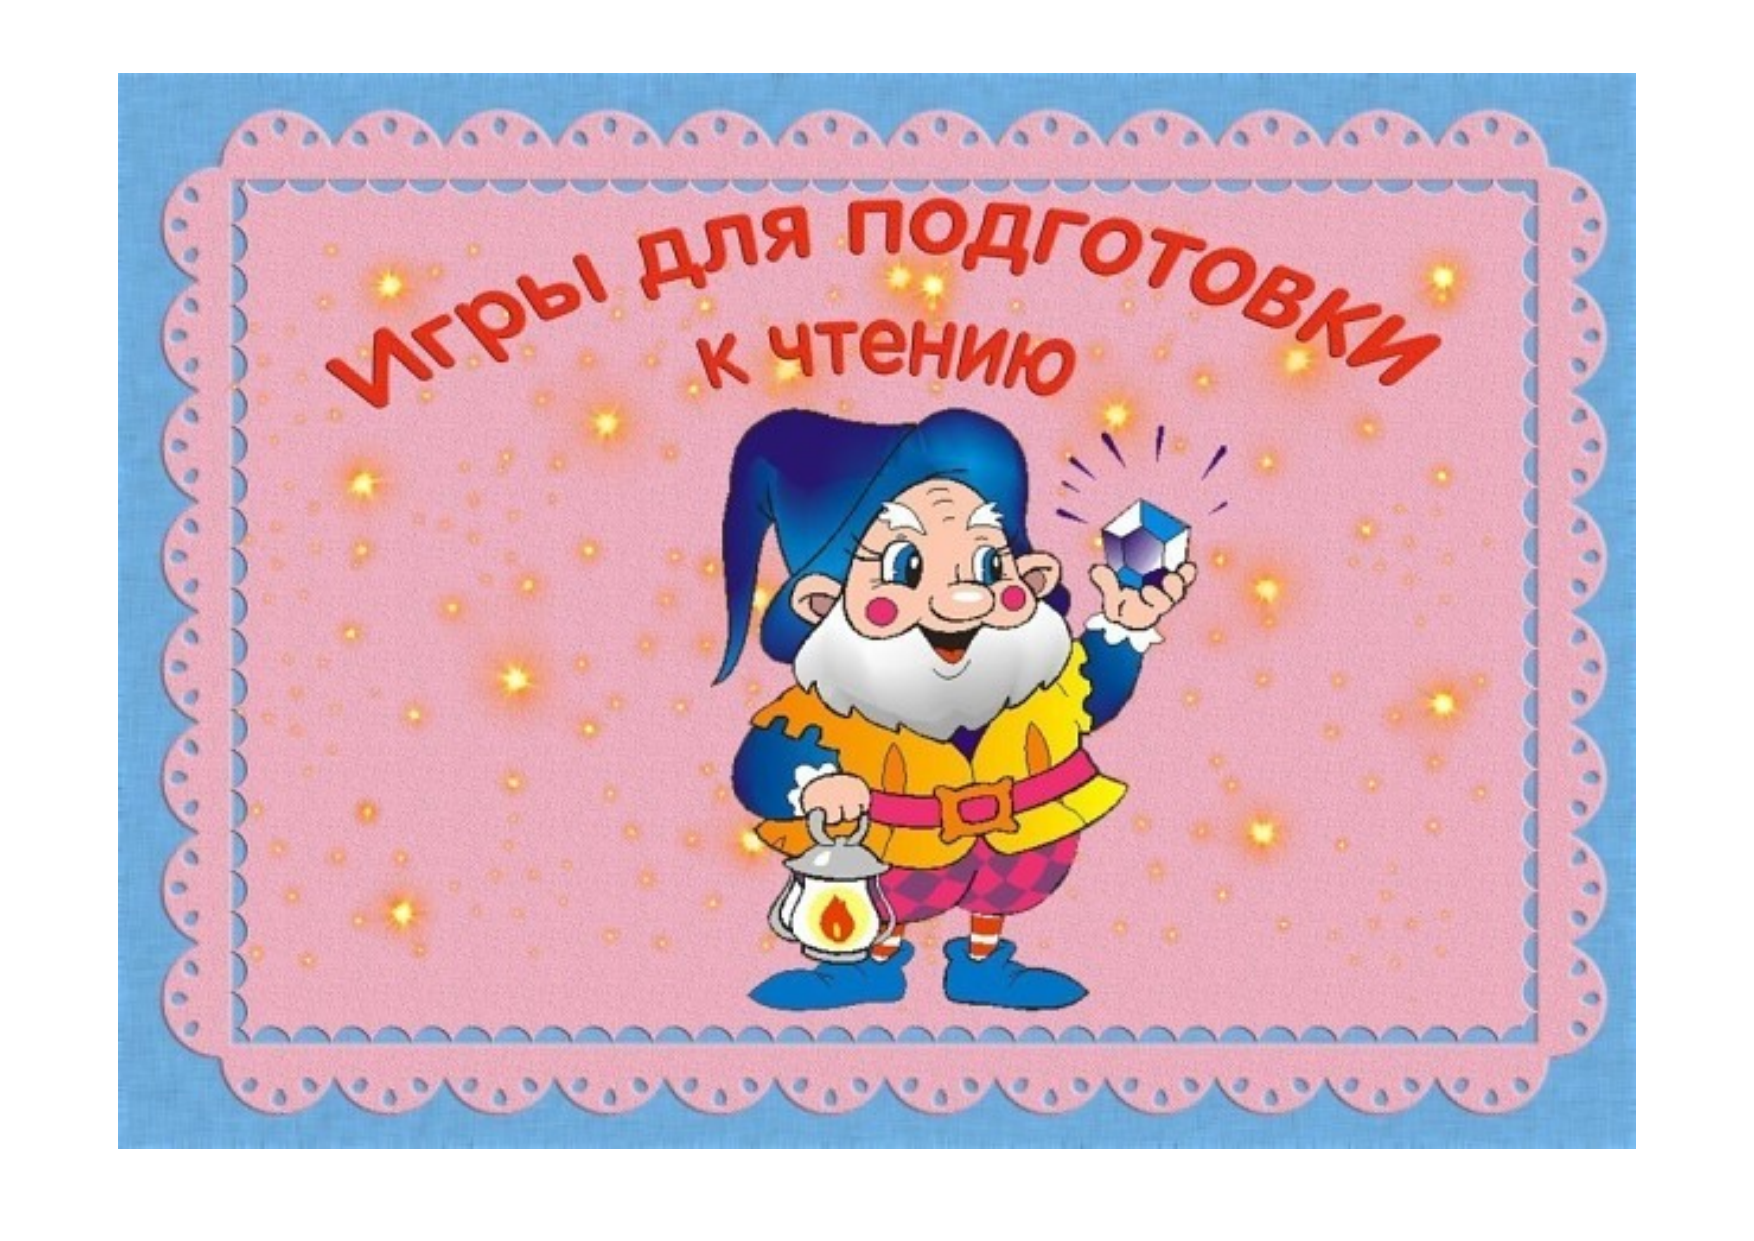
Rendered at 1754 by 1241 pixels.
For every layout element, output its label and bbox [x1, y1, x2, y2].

picture [118, 73, 1636, 1149]
